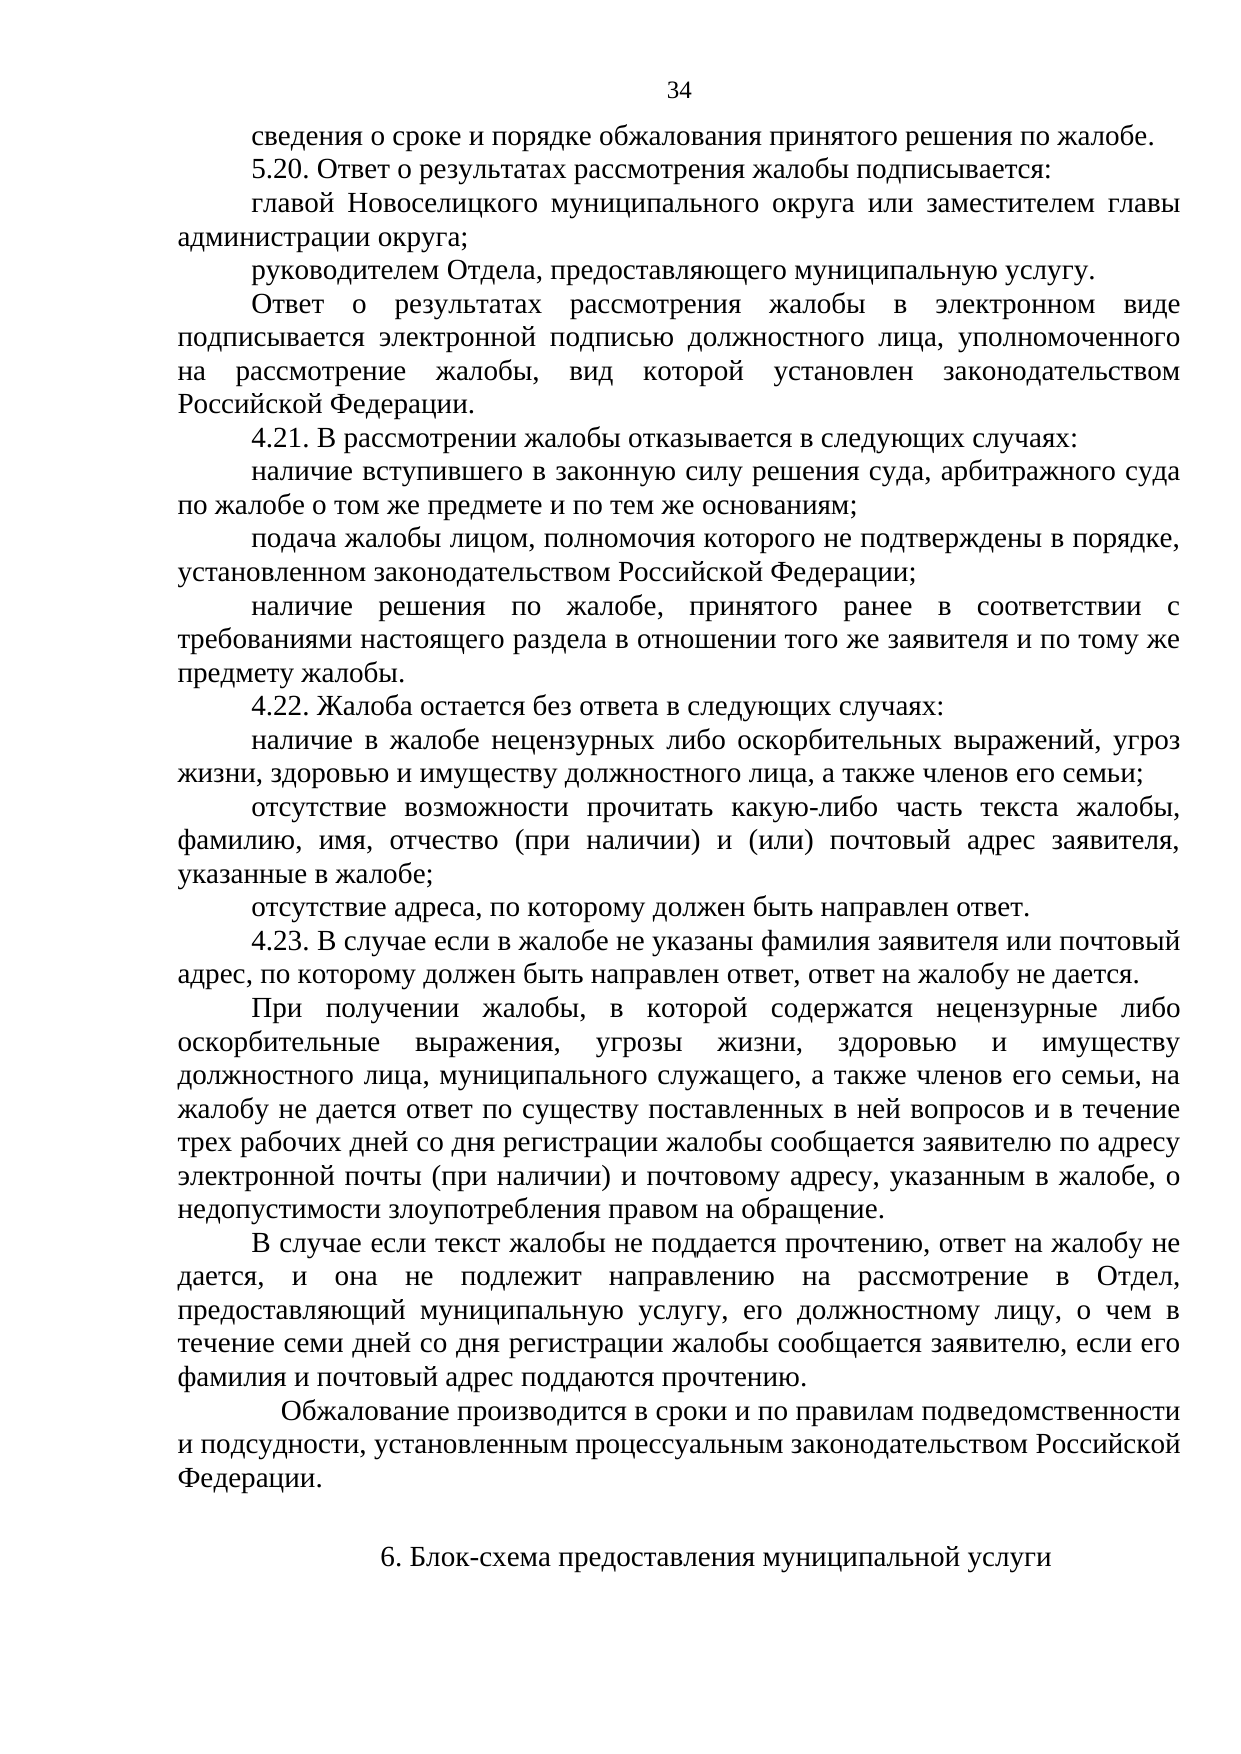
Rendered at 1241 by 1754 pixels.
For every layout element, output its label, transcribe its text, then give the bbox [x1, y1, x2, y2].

text наличие решения по жалобе, принятого ранее в соответствии с требованиями настоящего раздела в отношении того же заявителя и по тому же предмету жалобы. [177, 588, 1181, 688]
text сведения о сроке и порядке обжалования принятого решения по жалобе. [177, 118, 1181, 152]
text 6. Блок-схема предоставления муниципальной услуги [177, 1539, 1181, 1573]
text отсутствие адреса, по которому должен быть направлен ответ. [177, 889, 1181, 923]
text подача жалобы лицом, полномочия которого не подтверждены в порядке, установленном законодательством Российской Федерации; [177, 521, 1181, 588]
text Ответ о результатах рассмотрения жалобы в электронном виде подписывается электронной подписью должностного лица, уполномоченного на рассмотрение жалобы, вид которой установлен законодательством Российской Федерации. [177, 286, 1181, 420]
text отсутствие возможности прочитать какую-либо часть текста жалобы, фамилию, имя, отчество (при наличии) и (или) почтовый адрес заявителя, указанные в жалобе; [177, 789, 1181, 889]
text 4.23. В случае если в жалобе не указаны фамилия заявителя или почтовый адрес, по которому должен быть направлен ответ, ответ на жалобу не дается. [177, 923, 1181, 990]
text наличие вступившего в законную силу решения суда, арбитражного суда по жалобе о том же предмете и по тем же основаниям; [177, 453, 1181, 521]
text В случае если текст жалобы не поддается прочтению, ответ на жалобу не дается, и она не подлежит направлению на рассмотрение в Отдел, предоставляющий муниципальную услугу, его должностному лицу, о чем в течение семи дней со дня регистрации жалобы сообщается заявителю, если его фамилия и почтовый адрес поддаются прочтению. [177, 1225, 1181, 1393]
text При получении жалобы, в которой содержатся нецензурные либо оскорбительные выражения, угрозы жизни, здоровью и имуществу должностного лица, муниципального служащего, а также членов его семьи, на жалобу не дается ответ по существу поставленных в ней вопросов и в течение трех рабочих дней со дня регистрации жалобы сообщается заявителю по адресу электронной почты (при наличии) и почтовому адресу, указанным в жалобе, о недопустимости злоупотребления правом на обращение. [177, 990, 1181, 1225]
text наличие в жалобе нецензурных либо оскорбительных выражений, угроз жизни, здоровью и имуществу должностного лица, а также членов его семьи; [177, 722, 1181, 789]
text 4.21. В рассмотрении жалобы отказывается в следующих случаях: [177, 420, 1181, 453]
text 5.20. Ответ о результатах рассмотрения жалобы подписывается: [177, 152, 1181, 185]
text руководителем Отдела, предоставляющего муниципальную услугу. [177, 252, 1181, 286]
text Обжалование производится в сроки и по правилам подведомственности и подсудности, установленным процессуальным законодательством Российской Федерации. [177, 1393, 1181, 1493]
text 4.22. Жалоба остается без ответа в следующих случаях: [177, 688, 1181, 722]
text главой Новоселицкого муниципального округа или заместителем главы администрации округа; [177, 185, 1181, 252]
